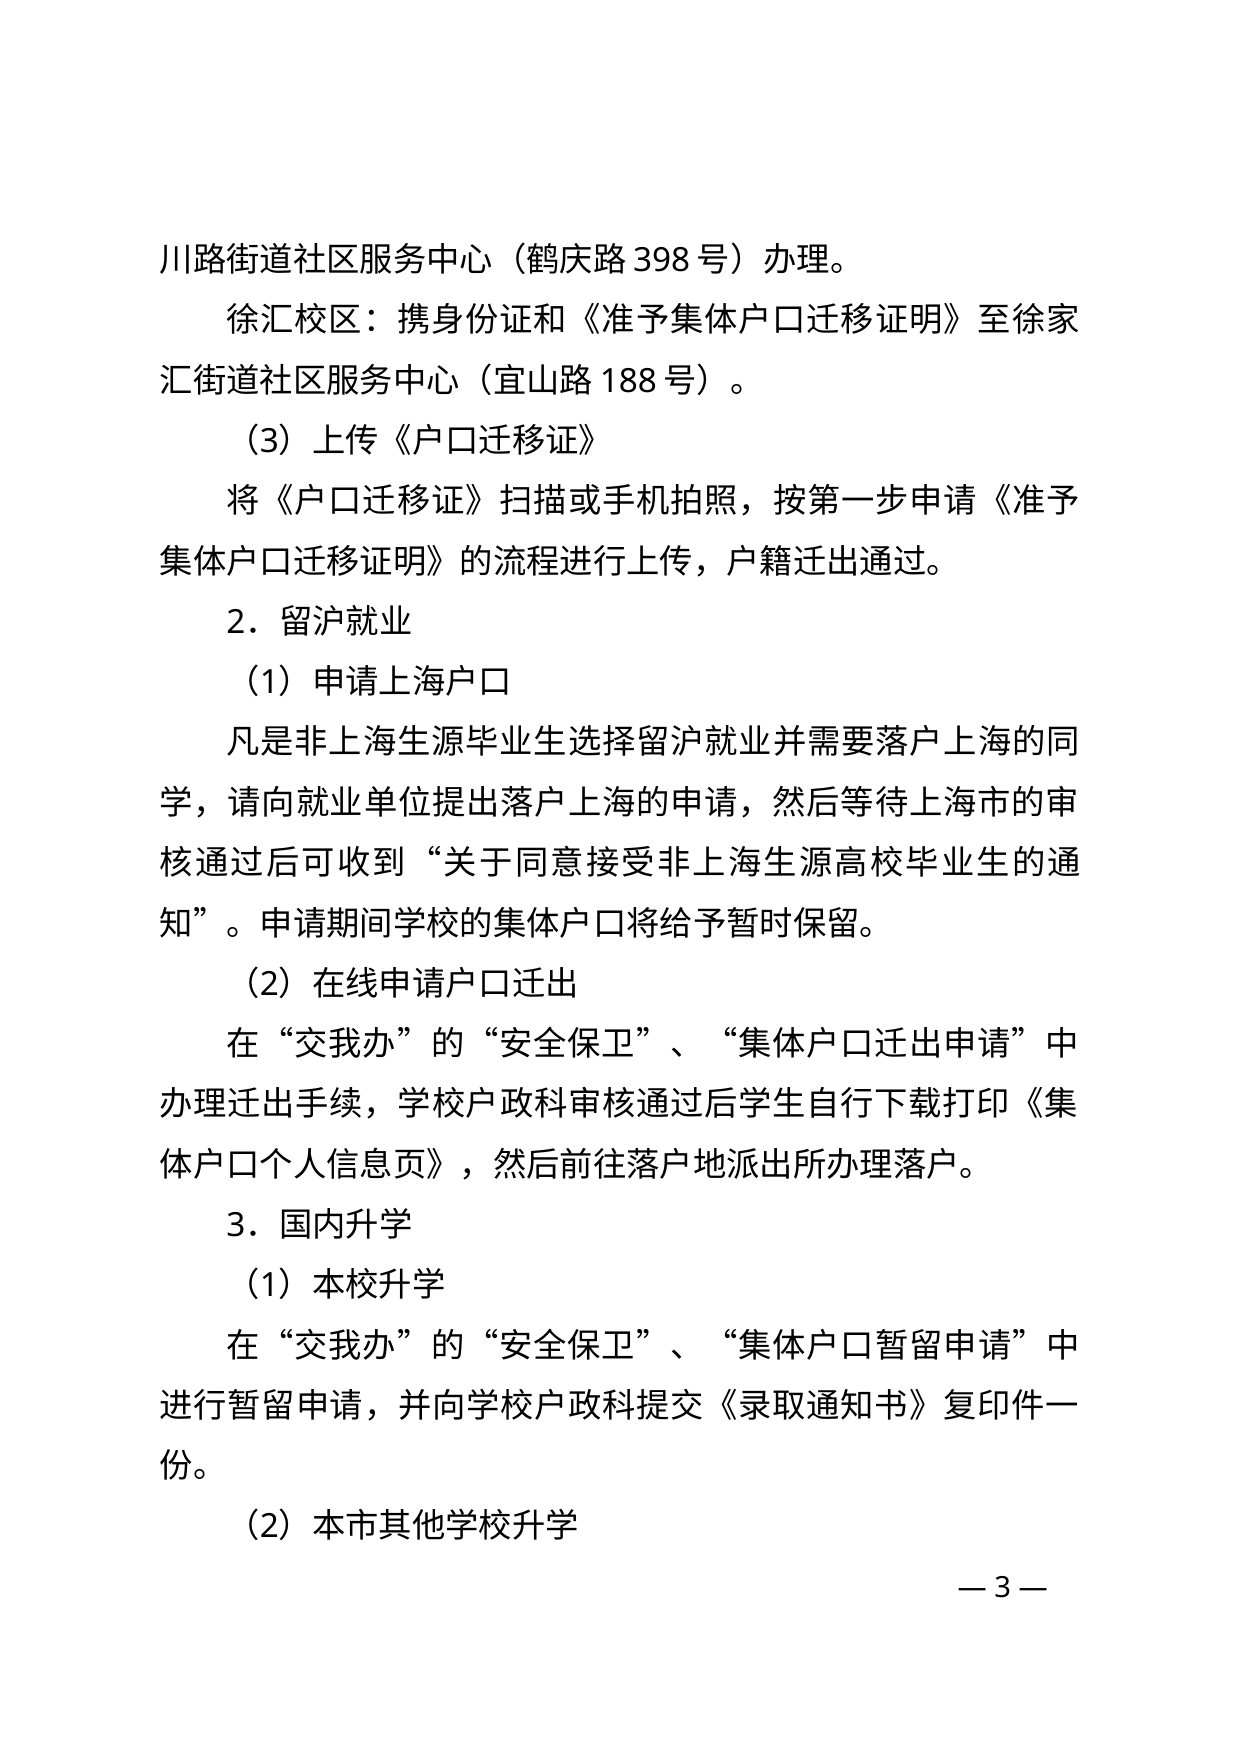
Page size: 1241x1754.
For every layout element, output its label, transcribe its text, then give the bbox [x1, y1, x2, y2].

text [159, 227, 1081, 287]
text 徐汇校区：携身份证和《准予集体户口迁移证明》至徐家汇街道社区服务中心（宜山路188号）。 [159, 287, 1081, 408]
text （1）本校升学 [159, 1252, 1081, 1312]
text 凡是非上海生源毕业生选择留沪就业并需要落户上海的同学，请向就业单位提出落户上海的申请，然后等待上海市的审核通过后可收到“关于同意接受非上海生源高校毕业生的通知”。申请期间学校的集体户口将给予暂时保留。 [159, 709, 1081, 951]
text 在“交我办”的“安全保卫”、“集体户口暂留申请”中进行暂留申请，并向学校户政科提交《录取通知书》复印件一份。 [159, 1312, 1081, 1493]
text （3）上传《户口迁移证》 [159, 408, 1081, 468]
text （2）在线申请户口迁出 [159, 951, 1081, 1011]
text 2．留沪就业 [159, 589, 1081, 649]
text 3．国内升学 [159, 1192, 1081, 1252]
text （1）申请上海户口 [159, 649, 1081, 709]
text 在“交我办”的“安全保卫”、“集体户口迁出申请”中办理迁出手续，学校户政科审核通过后学生自行下载打印《集体户口个人信息页》，然后前往落户地派出所办理落户。 [159, 1011, 1081, 1192]
text （2）本市其他学校升学 [159, 1493, 1081, 1554]
text 将《户口迁移证》扫描或手机拍照，按第一步申请《准予集体户口迁移证明》的流程进行上传，户籍迁出通过。 [159, 468, 1081, 589]
